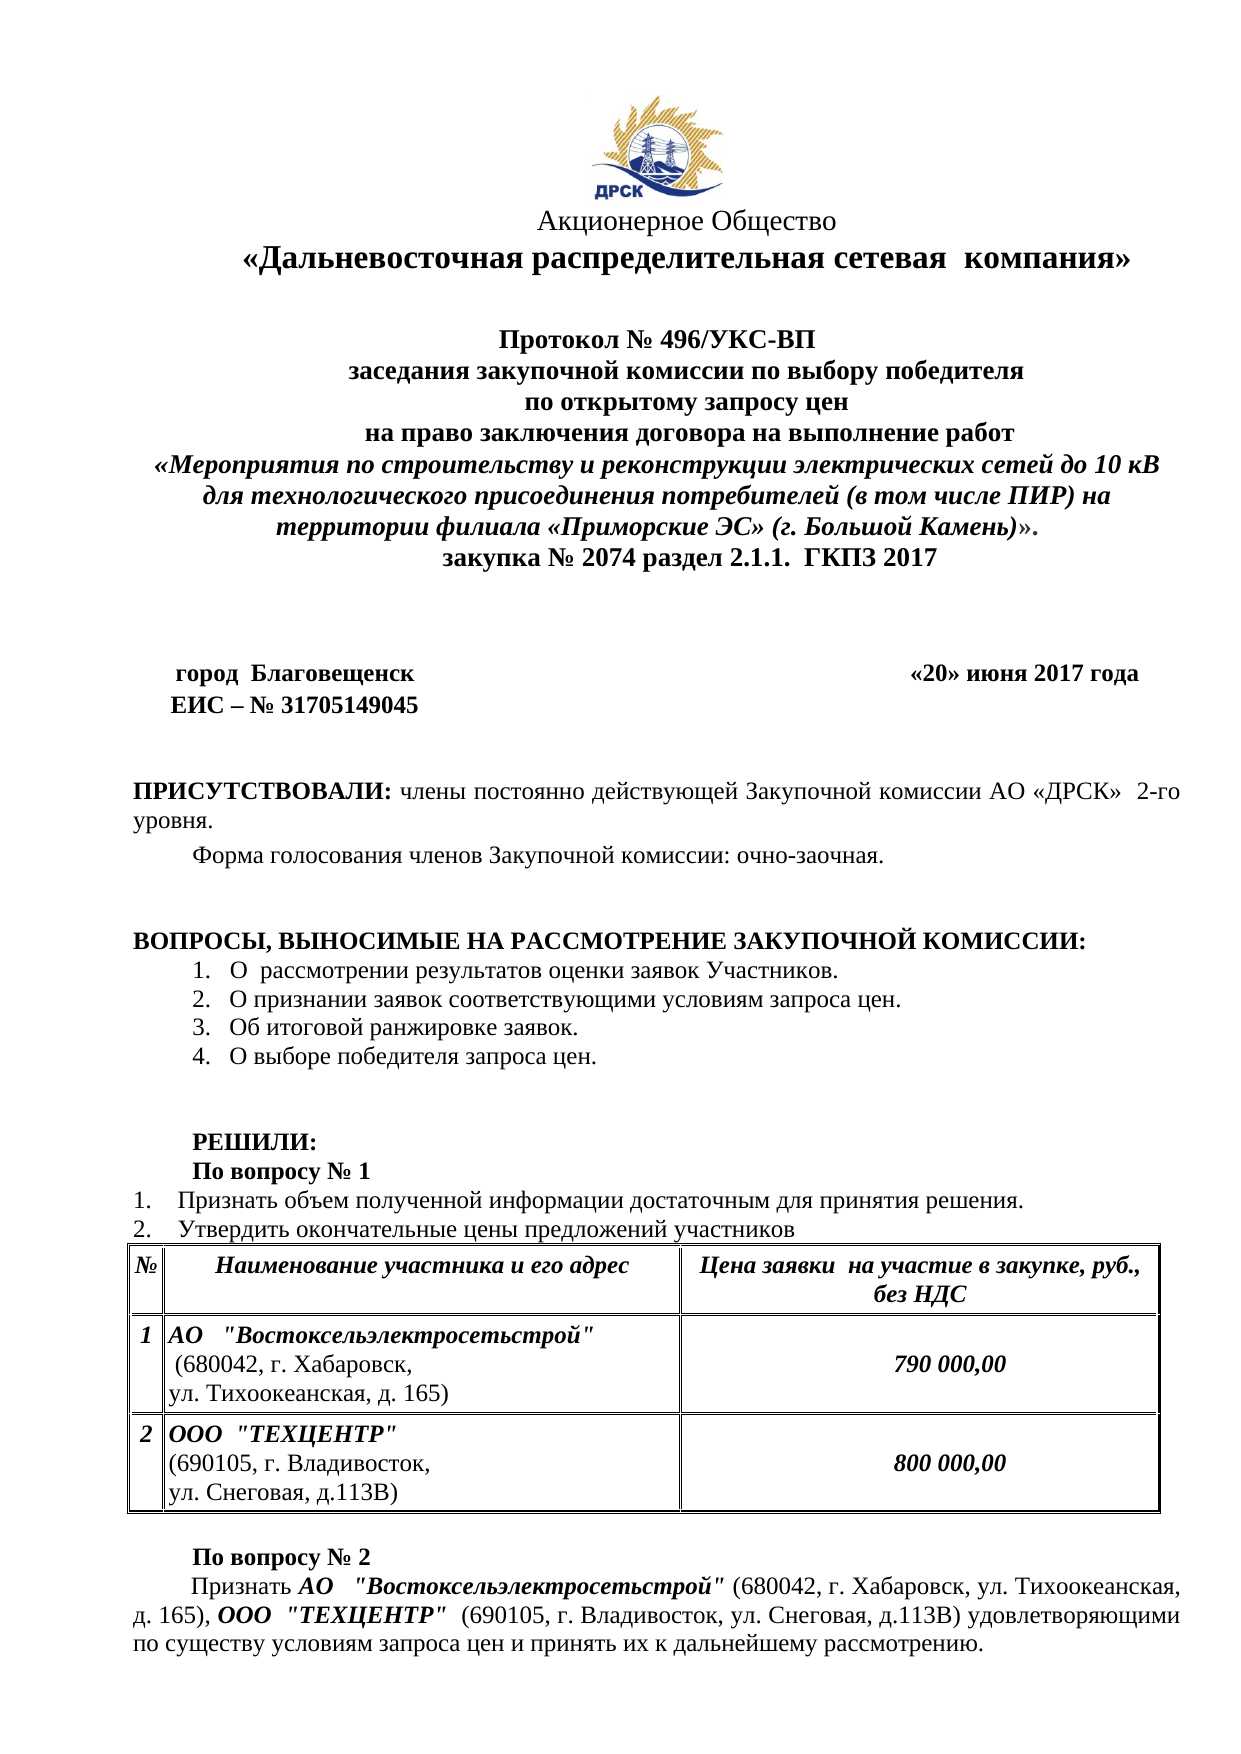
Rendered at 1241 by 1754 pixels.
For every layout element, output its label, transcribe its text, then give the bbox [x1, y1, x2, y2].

text По вопросу № 2 [133, 1542, 1181, 1571]
text Акционерное Общество [133, 203, 1181, 237]
text По вопросу № 1 [133, 1156, 1181, 1185]
list ПРИСУТСТВОВАЛИ: члены постоянно действующей Закупочной комиссии АО «ДРСК» 2-го уровня. [133, 776, 1181, 834]
table_header Наименование участника и его адрес [164, 1246, 681, 1313]
text по открытому запросу цен [133, 385, 1181, 417]
list ЕИС – № 31705149045 [133, 690, 1181, 719]
list О рассмотрении результатов оценки заявок Участников. [192, 955, 1181, 984]
text РЕШИЛИ: [133, 1127, 1181, 1156]
list Протокол № 496/УКС-ВП [133, 323, 1181, 354]
list Признать объем полученной информации достаточным для принятия решения. [133, 1185, 1181, 1214]
table_cell 800 000,00 [681, 1411, 1159, 1510]
table_header город Благовещенск [164, 659, 707, 690]
table_cell ООО "ТЕХЦЕНТР" (690105, г. Владивосток, ул. Снеговая, д.113В) [164, 1415, 681, 1510]
list О выборе победителя запроса цен. [192, 1041, 1181, 1070]
list О признании заявок соответствующими условиям запроса цен. [192, 984, 1181, 1012]
table_cell 790 000,00 [681, 1313, 1159, 1411]
table_cell 2 [130, 1411, 163, 1510]
text закупка № 2074 раздел 2.1.1. ГКПЗ 2017 [133, 541, 1181, 572]
list Форма голосования членов Закупочной комиссии: очно-заочная. [133, 840, 1181, 869]
text ВОПРОСЫ, ВЫНОСИМЫЕ НА РАССМОТРЕНИЕ ЗАКУПОЧНОЙ КОМИССИИ: [133, 926, 1181, 955]
table_header «20» июня 2017 года [707, 659, 1150, 690]
list Утвердить окончательные цены предложений участников [133, 1214, 1181, 1242]
text на право заключения договора на выполнение работ [133, 417, 1181, 448]
picture [590, 95, 724, 204]
table_header Цена заявки на участие в закупке, руб., без НДС [681, 1246, 1158, 1313]
table_header № [130, 1246, 163, 1313]
text «Дальневосточная распределительная сетевая компания» [133, 237, 1181, 275]
table_cell АО "Востоксельэлектросетьстрой" (680042, г. Хабаровск, ул. Тихоокеанская, д. 165) [165, 1316, 679, 1411]
text заседания закупочной комиссии по выбору победителя [133, 354, 1181, 385]
list Об итоговой ранжировке заявок. [192, 1012, 1181, 1041]
text Признать АО "Востоксельэлектросетьстрой" (680042, г. Хабаровск, ул. Тихоокеанская, д. 165), ООО "ТЕХЦЕНТР" (690105, г. Владивосток, ул. Снеговая, д.113В) удовлетворяющими по существу условиям запроса цен и принять их к дальнейшему рассмотрению. [133, 1571, 1181, 1657]
table_cell 1 [128, 1313, 163, 1411]
list «Мероприятия по строительству и реконструкции электрических сетей до 10 кВ для технологического присоединения потребителей (в том числе ПИР) на территории филиала «Приморские ЭС» (г. Большой Камень)». [133, 448, 1181, 541]
